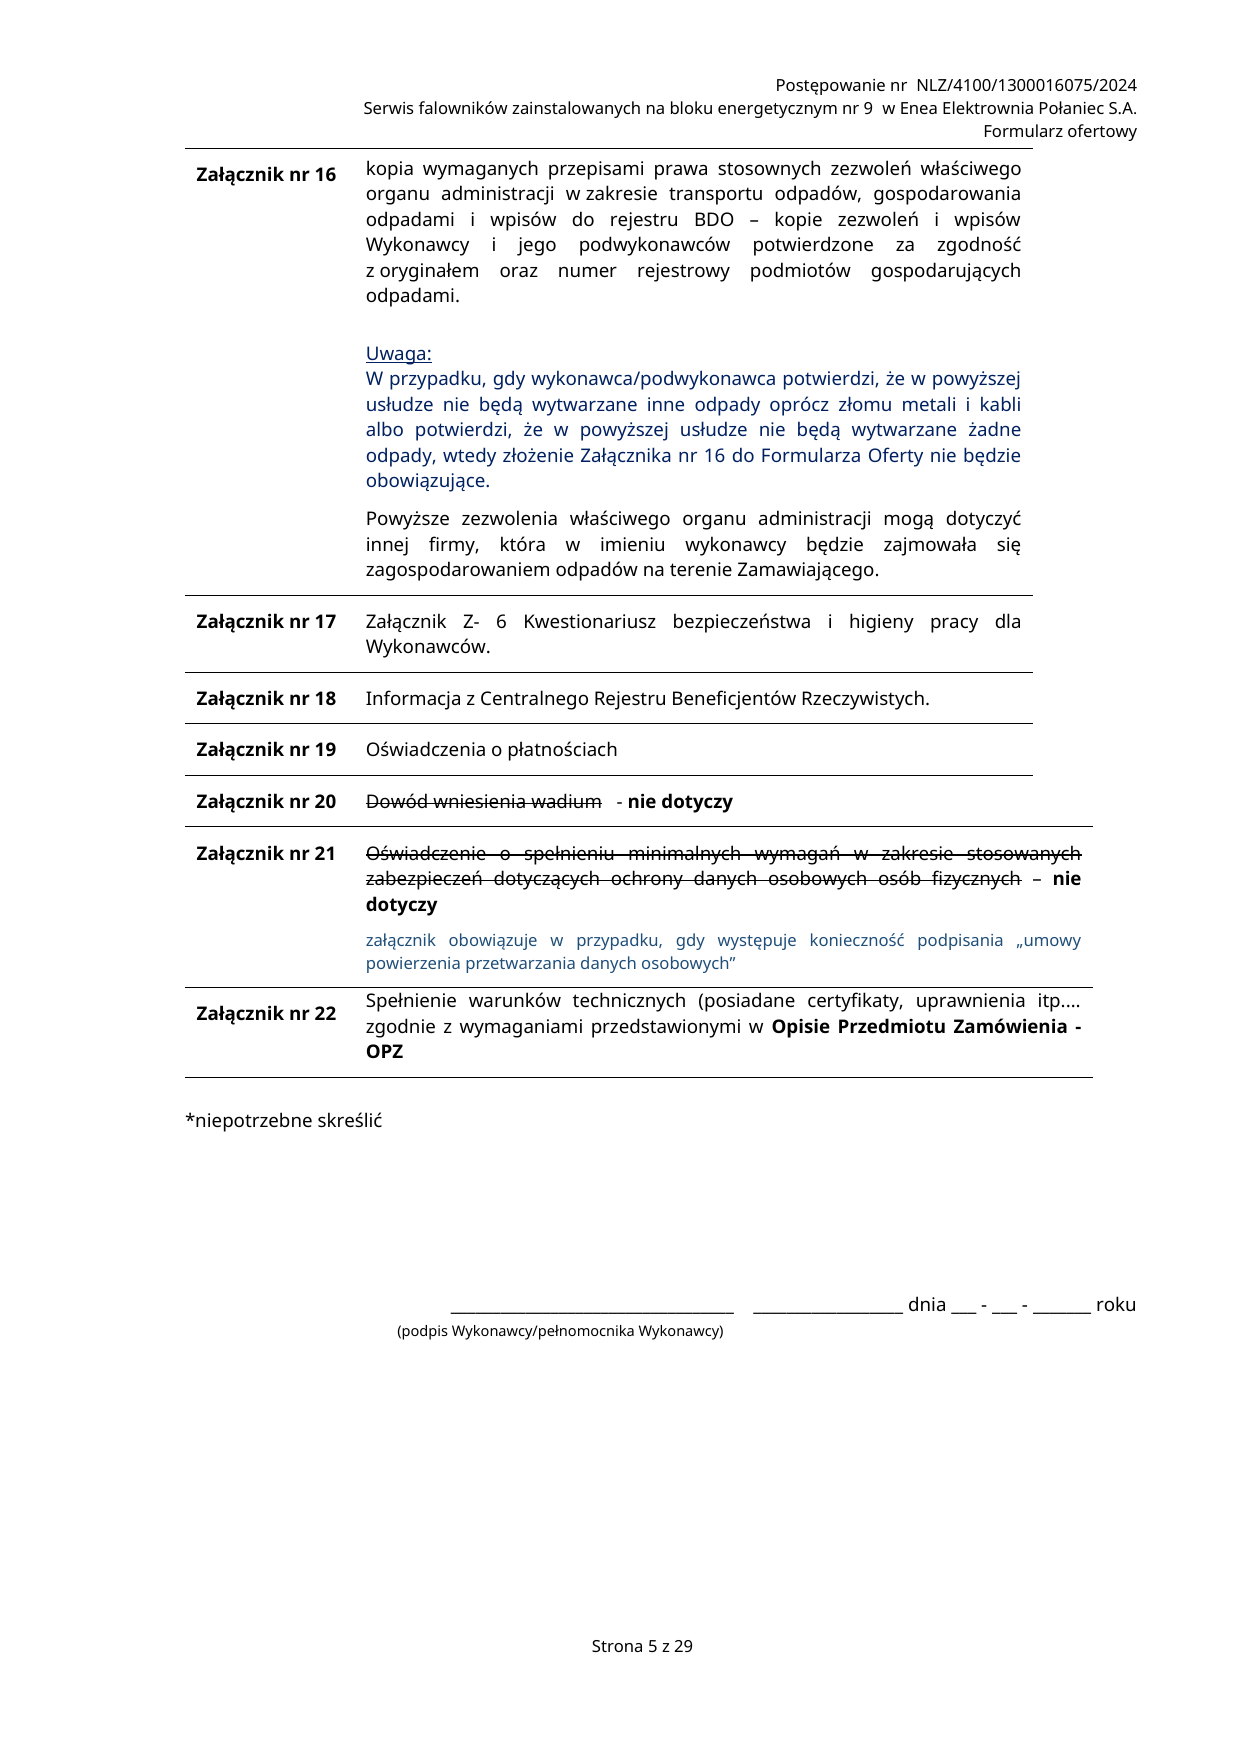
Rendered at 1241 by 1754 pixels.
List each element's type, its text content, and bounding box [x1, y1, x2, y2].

table_cell Oświadczenia o płatnościach [354, 724, 1033, 775]
table_cell kopia wymaganych przepisami prawa stosownych zezwoleń właściwego organu administracji w zakresie transportu odpadów, gospodarowania odpadami i wpisów do rejestru BDO – kopie zezwoleń i wpisów Wykonawcy i jego podwykonawców potwierdzone za zgodność z oryginałem oraz numer rejestrowy podmiotów gospodarujących odpadami. Uwaga: W przypadku, gdy wykonawca/podwykonawca potwierdzi, że w powyższej usłudze nie będą wytwarzane inne odpady oprócz złomu metali i kabli albo potwierdzi, że w powyższej usłudze nie będą wytwarzane żadne odpady, wtedy złożenie Załącznika nr 16 do Formularza Oferty nie będzie obowiązujące. Powyższe zezwolenia właściwego organu administracji mogą dotyczyć innej firmy, która w imieniu wykonawcy będzie zajmowała się zagospodarowaniem odpadów na terenie Zamawiającego. [354, 149, 1033, 594]
table_cell Załącznik nr 18 [185, 673, 354, 723]
table_cell Załącznik nr 21 [185, 827, 354, 987]
table_cell Załącznik nr 17 [185, 596, 354, 672]
table_cell Załącznik nr 20 [185, 776, 354, 826]
table_cell Załącznik nr 19 [185, 724, 354, 775]
table_cell Załącznik Z- 6 Kwestionariusz bezpieczeństwa i higieny pracy dla Wykonawców. [354, 596, 1033, 672]
table_cell Załącznik nr 16 [185, 149, 354, 594]
table_cell Informacja z Centralnego Rejestru Beneficjentów Rzeczywistych. [354, 673, 1033, 723]
table_cell Oświadczenie o spełnieniu minimalnych wymagań w zakresie stosowanych zabezpieczeń dotyczących ochrony danych osobowych osób fizycznych – nie dotyczy załącznik obowiązuje w przypadku, gdy występuje konieczność podpisania „umowy powierzenia przetwarzania danych osobowych” [354, 827, 1093, 987]
table_cell Dowód wniesienia wadium - nie dotyczy [354, 776, 1033, 826]
table_cell Załącznik nr 22 [185, 988, 354, 1077]
text (podpis Wykonawcy/pełnomocnika Wykonawcy) [148, 1320, 723, 1340]
text __________________________________ __________________ dnia ___ - ___ - _______ roku [148, 1291, 1137, 1317]
text *niepotrzebne skreślić [185, 1107, 1137, 1133]
table_cell Spełnienie warunków technicznych (posiadane certyfikaty, uprawnienia itp.… zgodnie z wymaganiami przedstawionymi w Opisie Przedmiotu Zamówienia - OPZ [354, 988, 1093, 1077]
